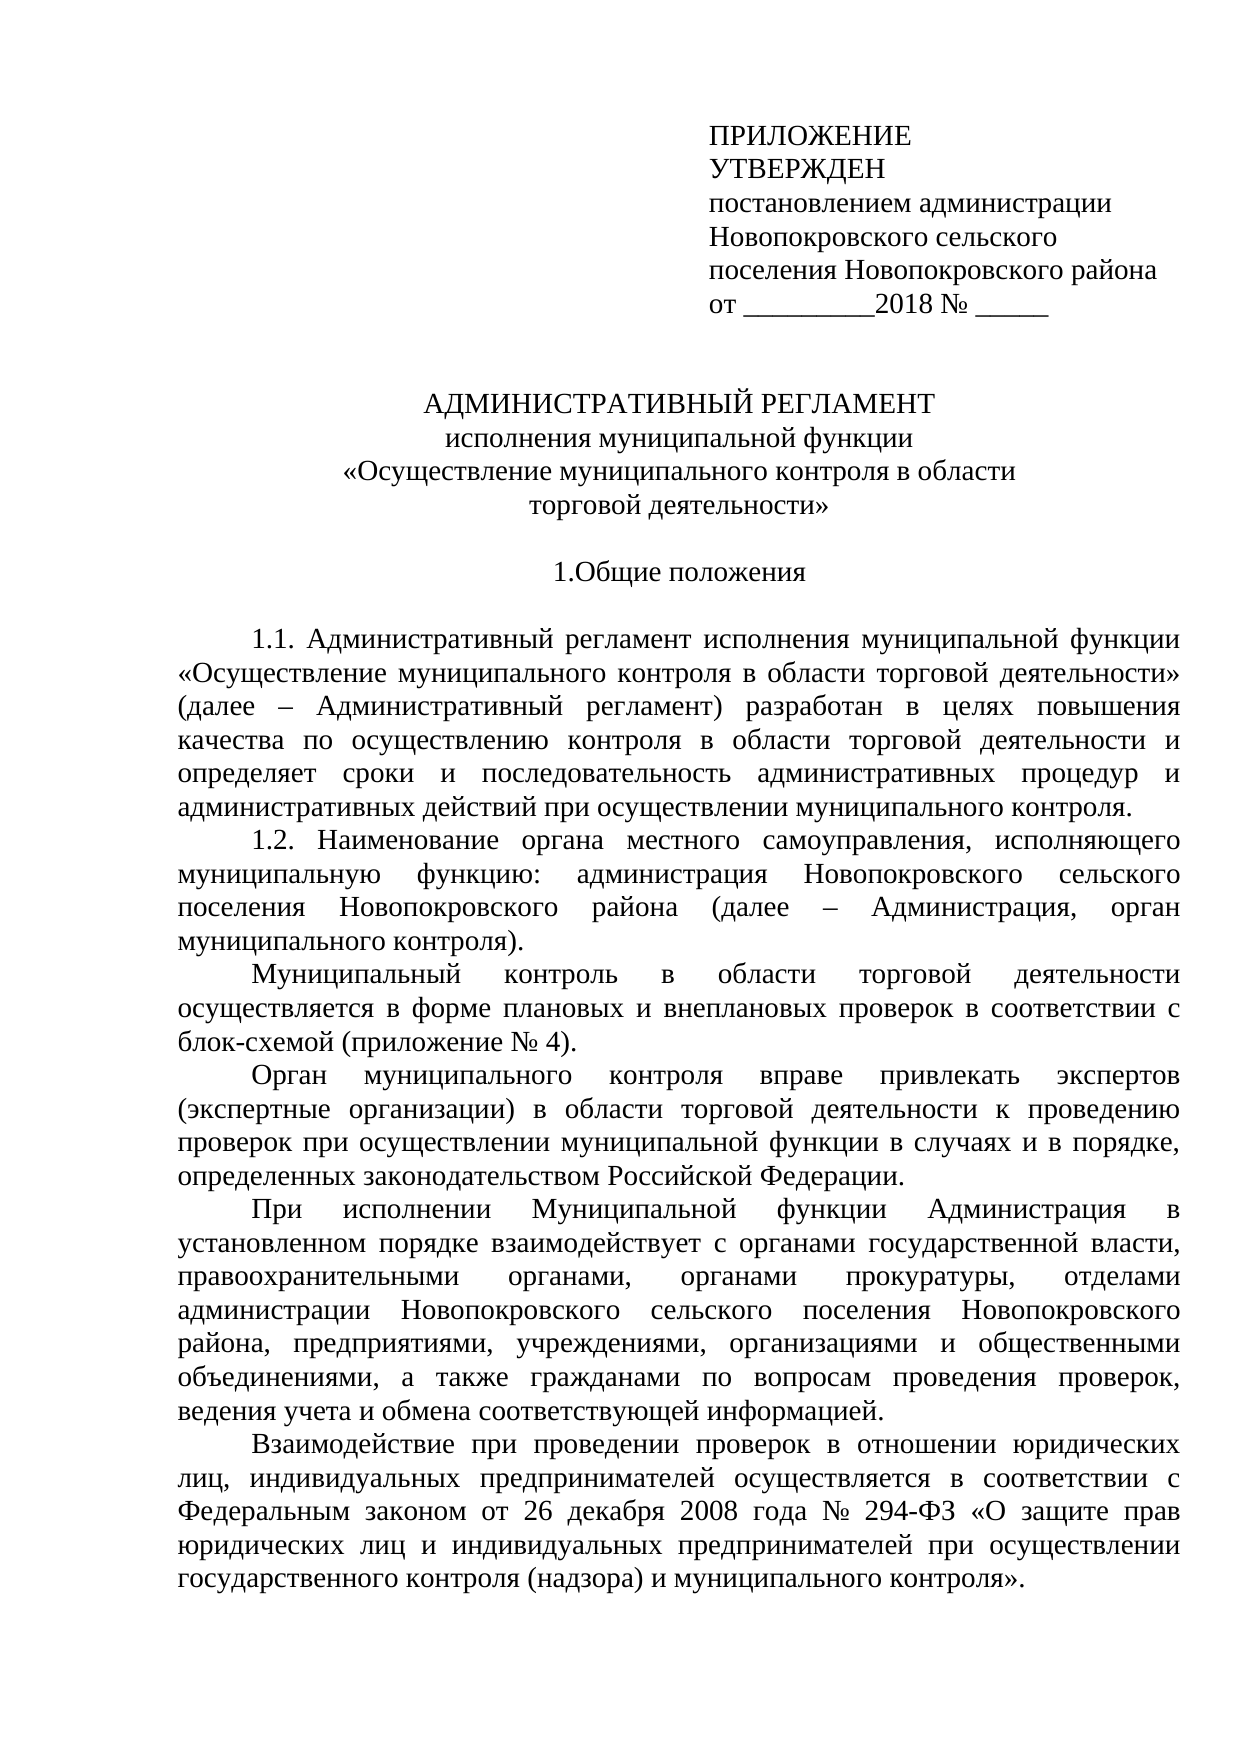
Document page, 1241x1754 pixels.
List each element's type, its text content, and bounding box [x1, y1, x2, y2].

text При исполнении Муниципальной функции Администрация в установленном порядке взаимодействует с органами государственной власти, правоохранительными органами, органами прокуратуры, отделами администрации Новопокровского сельского поселения Новопокровского района, предприятиями, учреждениями, организациями и общественными объединениями, а также гражданами по вопросам проведения проверок, ведения учета и обмена соответствующей информацией. [177, 1191, 1181, 1426]
text УТВЕРЖДЕН [709, 152, 1181, 185]
text 1.Общие положения [177, 554, 1181, 588]
text Новопокровского сельского [709, 219, 1181, 252]
text от _________2018 № _____ [709, 286, 1181, 319]
text торговой деятельности» [177, 487, 1181, 521]
text Взаимодействие при проведении проверок в отношении юридических лиц, индивидуальных предпринимателей осуществляется в соответствии с Федеральным законом от 26 декабря 2008 года № 294-ФЗ «О защите прав юридических лиц и индивидуальных предпринимателей при осуществлении государственного контроля (надзора) и муниципального контроля». [177, 1426, 1181, 1594]
text постановлением администрации [709, 185, 1181, 219]
text ПРИЛОЖЕНИЕ [709, 118, 1181, 152]
text 1.1. Административный регламент исполнения муниципальной функции «Осуществление муниципального контроля в области торговой деятельности» (далее – Административный регламент) разработан в целях повышения качества по осуществлению контроля в области торговой деятельности и определяет сроки и последовательность административных процедур и административных действий при осуществлении муниципального контроля. [177, 621, 1181, 822]
text Орган муниципального контроля вправе привлекать экспертов (экспертные организации) в области торговой деятельности к проведению проверок при осуществлении муниципальной функции в случаях и в порядке, определенных законодательством Российской Федерации. [177, 1057, 1181, 1191]
text Муниципальный контроль в области торговой деятельности осуществляется в форме плановых и внеплановых проверок в соответствии с блок-схемой (приложение № 4). [177, 957, 1181, 1057]
text поселения Новопокровского района [709, 252, 1181, 286]
text АДМИНИСТРАТИВНЫЙ РЕГЛАМЕНТ [177, 386, 1181, 420]
text исполнения муниципальной функции [177, 420, 1181, 453]
text 1.2. Наименование органа местного самоуправления, исполняющего муниципальную функцию: администрация Новопокровского сельского поселения Новопокровского района (далее – Администрация, орган муниципального контроля). [177, 822, 1181, 957]
text «Осуществление муниципального контроля в области [177, 453, 1181, 487]
